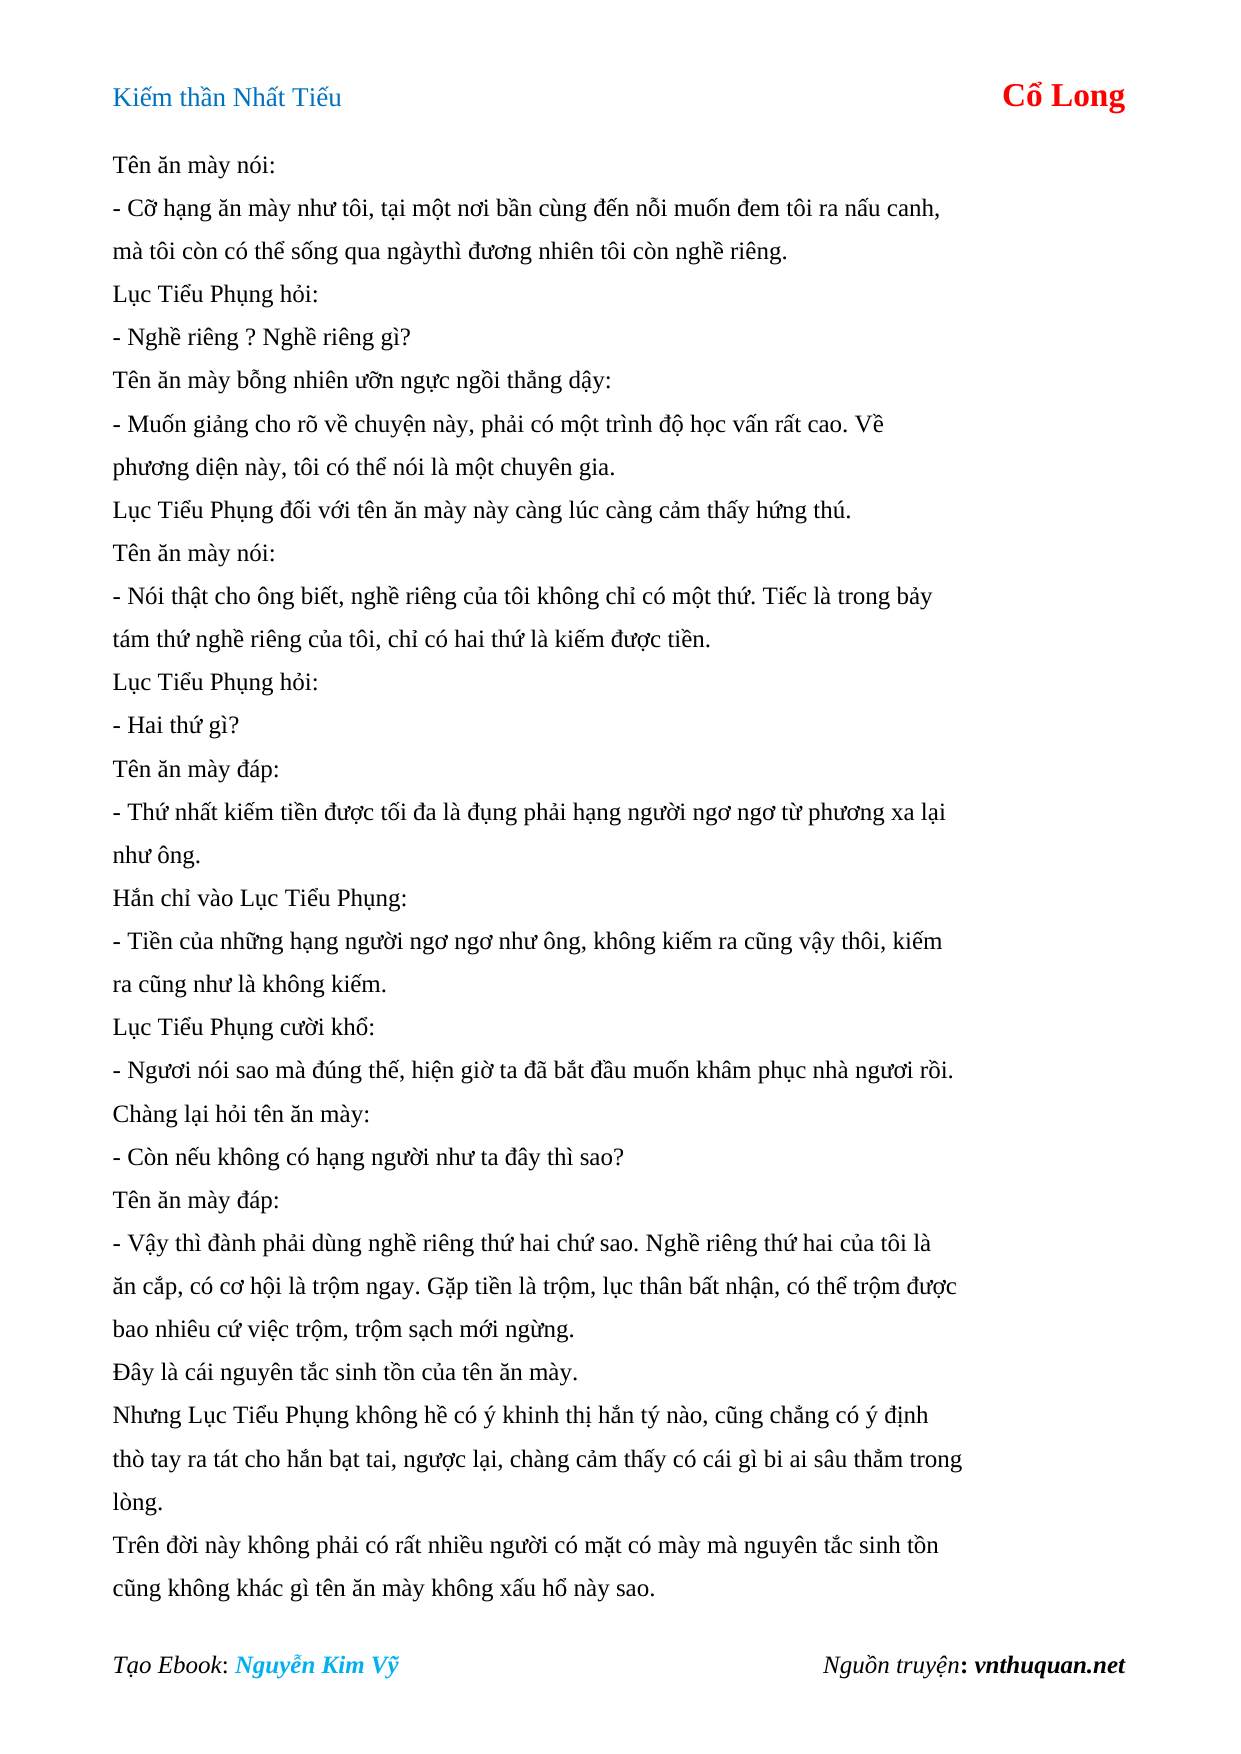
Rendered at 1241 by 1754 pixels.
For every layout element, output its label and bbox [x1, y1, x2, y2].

text [112, 150, 1128, 1602]
